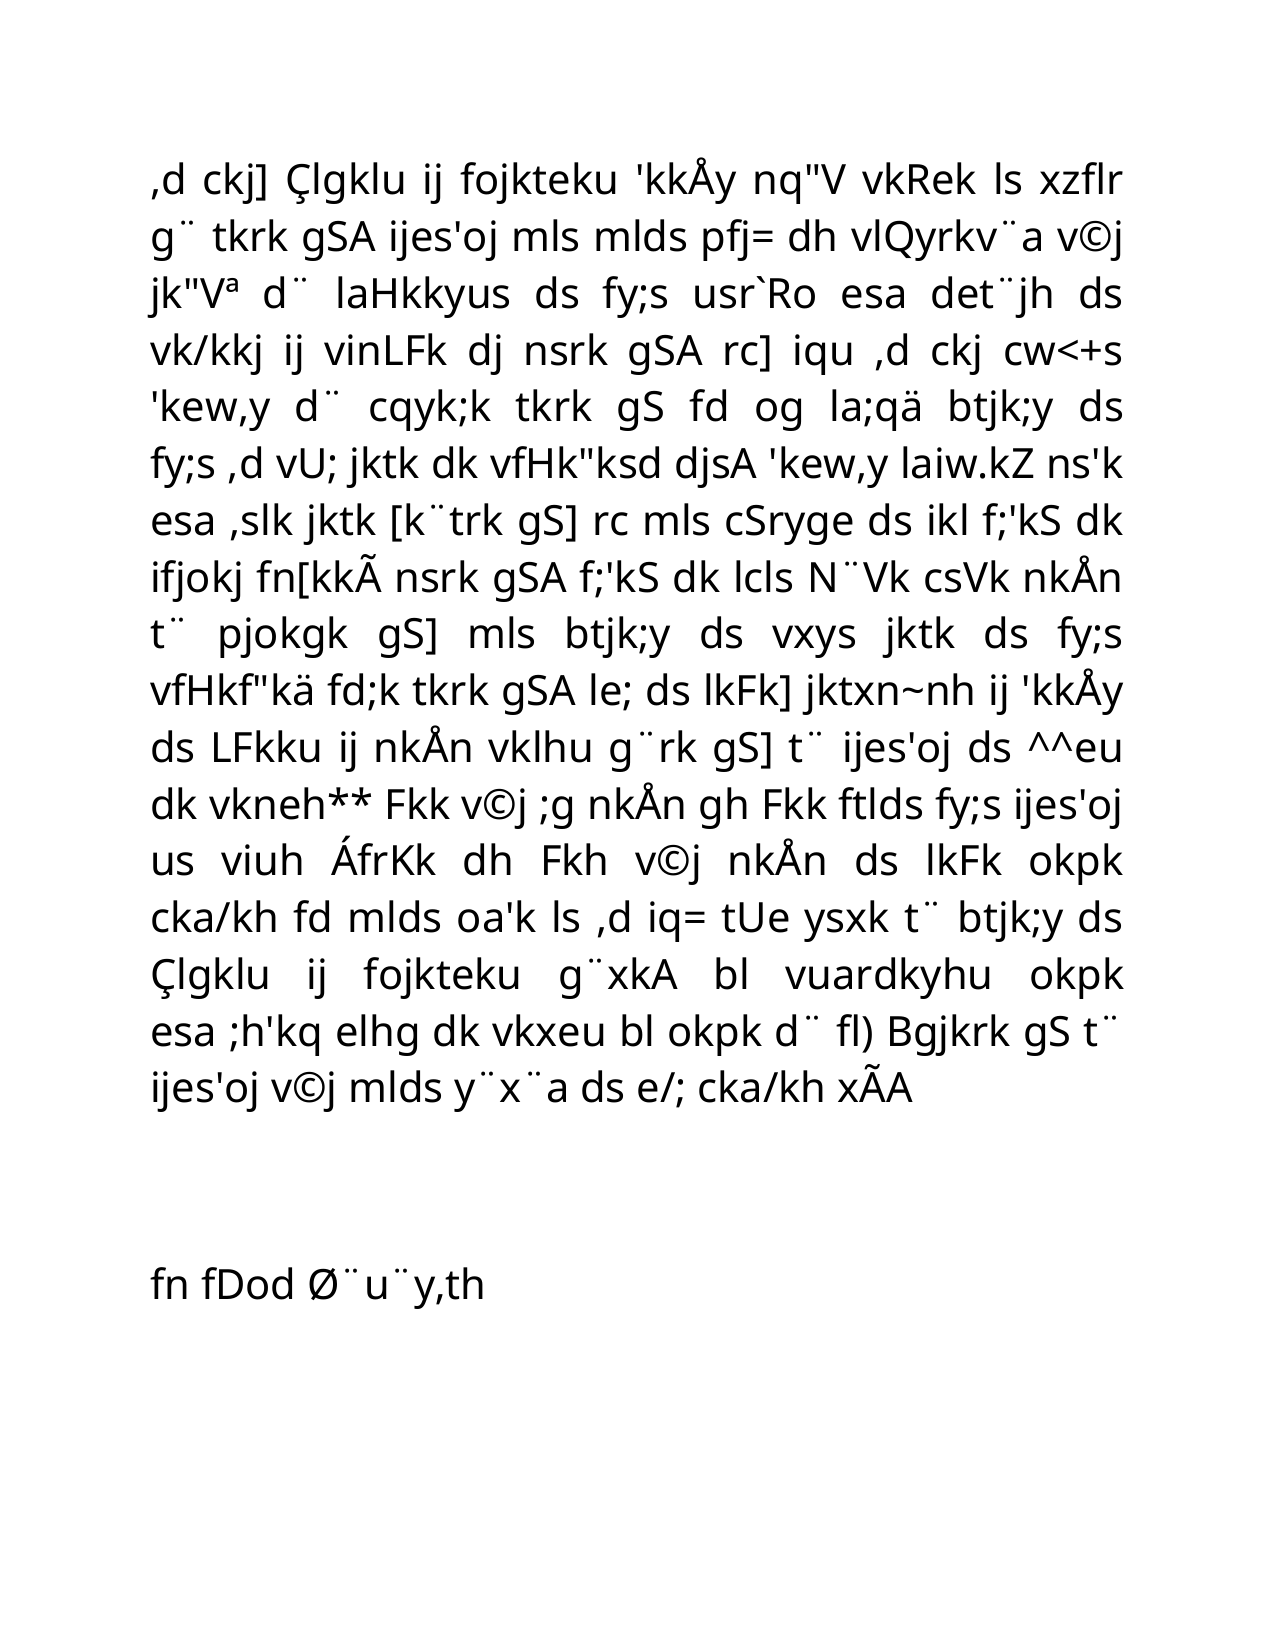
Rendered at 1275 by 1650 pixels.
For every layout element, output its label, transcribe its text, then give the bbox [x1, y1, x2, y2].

text ,d ckj] Çlgklu ij fojkteku 'kkÅy nq"V vkRek ls xzflr g¨ tkrk gSA ijes'oj mls mlds pfj= dh vlQyrkv¨a v©j jk"Vª d¨ laHkkyus ds fy;s usr`Ro esa det¨jh ds vk/kkj ij vinLFk dj nsrk gSA rc] iqu ,d ckj cw<+s 'kew,y d¨ cqyk;k tkrk gS fd og la;qä btjk;y ds fy;s ,d vU; jktk dk vfHk"ksd djsA 'kew,y laiw.kZ ns'k esa ,slk jktk [k¨trk gS] rc mls cSryge ds ikl f;'kS dk ifjokj fn[kkÃ nsrk gSA f;'kS dk lcls N¨Vk csVk nkÅn t¨ pjokgk gS] mls btjk;y ds vxys jktk ds fy;s vfHkf"kä fd;k tkrk gSA le; ds lkFk] jktxn~nh ij 'kkÅy ds LFkku ij nkÅn vklhu g¨rk gS] t¨ ijes'oj ds ^^eu dk vkneh** Fkk v©j ;g nkÅn gh Fkk ftlds fy;s ijes'oj us viuh ÁfrKk dh Fkh v©j nkÅn ds lkFk okpk cka/kh fd mlds oa'k ls ,d iq= tUe ysxk t¨ btjk;y ds Çlgklu ij fojkteku g¨xkA bl vuardkyhu okpk esa ;h'kq elhg dk vkxeu bl okpk d¨ fl) Bgjkrk gS t¨ ijes'oj v©j mlds y¨x¨a ds e/; cka/kh xÃA [150, 150, 1125, 1115]
text fn fDod Ø¨u¨y‚th [150, 1255, 1125, 1312]
